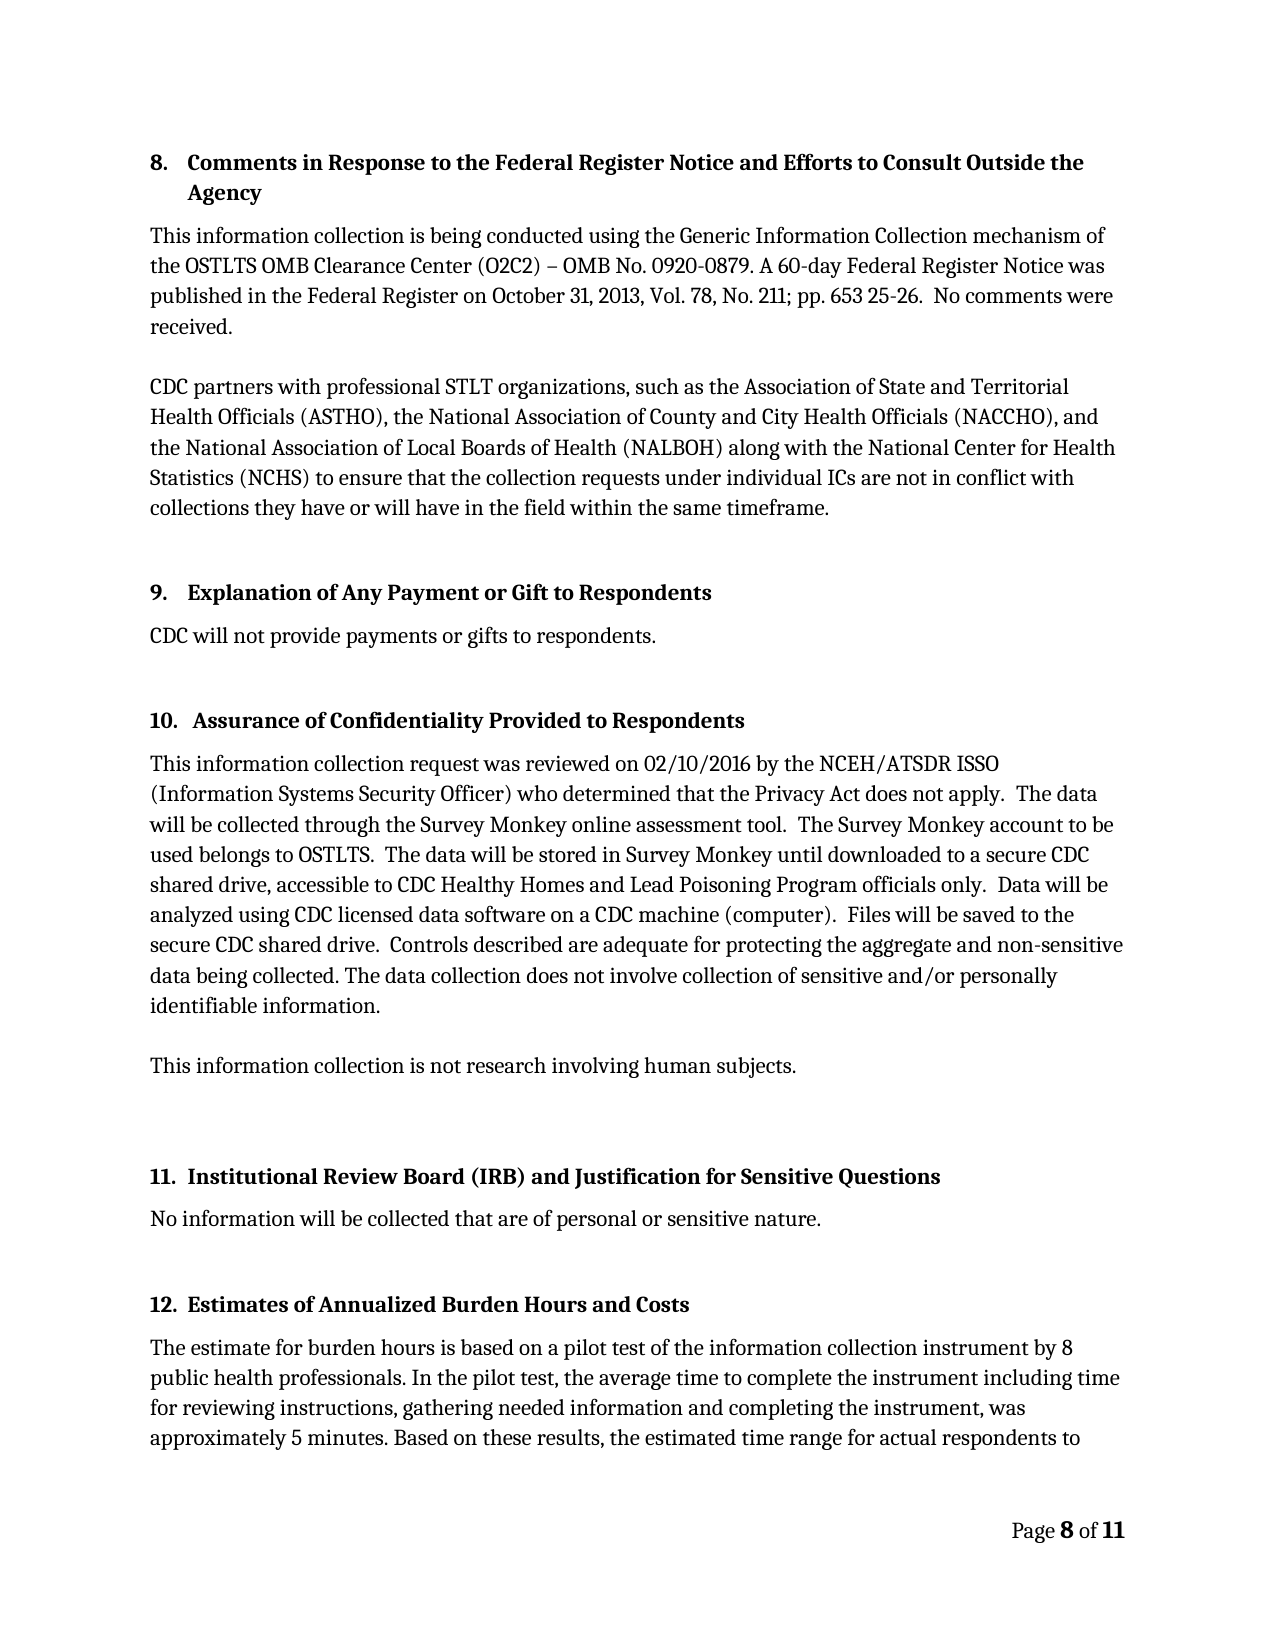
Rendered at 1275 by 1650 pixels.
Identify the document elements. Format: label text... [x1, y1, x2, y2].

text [150, 1334, 1125, 1451]
subtitle Estimates of Annualized Burden Hours and Costs [150, 1292, 1125, 1318]
text CDC will not provide payments or gifts to respondents. [150, 623, 1125, 649]
text CDC partners with professional STLT organizations, such as the Association of State and Territorial Health Officials (ASTHO), the National Association of County and City Health Officials (NACCHO), and the National Association of Local Boards of Health (NALBOH) along with the National Center for Health Statistics (NCHS) to ensure that the collection requests under individual ICs are not in conflict with collections they have or will have in the field within the same timeframe. [150, 374, 1125, 521]
subtitle Assurance of Confidentiality Provided to Respondents [150, 708, 1125, 735]
text No information will be collected that are of personal or sensitive nature. [150, 1206, 1125, 1233]
text This information collection is not research involving human subjects. [150, 1053, 1125, 1079]
text This information collection is being conducted using the Generic Information Collection mechanism of the OSTLTS OMB Clearance Center (O2C2) – OMB No. 0920-0879. A 60-day Federal Register Notice was published in the Federal Register on October 31, 2013, Vol. 78, No. 211; pp. 653 25-26. No comments were received. [150, 223, 1125, 340]
subtitle Explanation of Any Payment or Gift to Respondents [150, 580, 1125, 607]
subtitle Comments in Response to the Federal Register Notice and Efforts to Consult Outside the Agency [150, 150, 1125, 207]
text This information collection request was reviewed on 02/10/2016 by the NCEH/ATSDR ISSO (Information Systems Security Officer) who determined that the Privacy Act does not apply. The data will be collected through the Survey Monkey online assessment tool. The Survey Monkey account to be used belongs to OSTLTS. The data will be stored in Survey Monkey until downloaded to a secure CDC shared drive, accessible to CDC Healthy Homes and Lead Poisoning Program officials only. Data will be analyzed using CDC licensed data software on a CDC machine (computer). Files will be saved to the secure CDC shared drive. Controls described are adequate for protecting the aggregate and non-sensitive data being collected. The data collection does not involve collection of sensitive and/or personally identifiable information. [150, 751, 1125, 1019]
subtitle Institutional Review Board (IRB) and Justification for Sensitive Questions [150, 1163, 1125, 1190]
